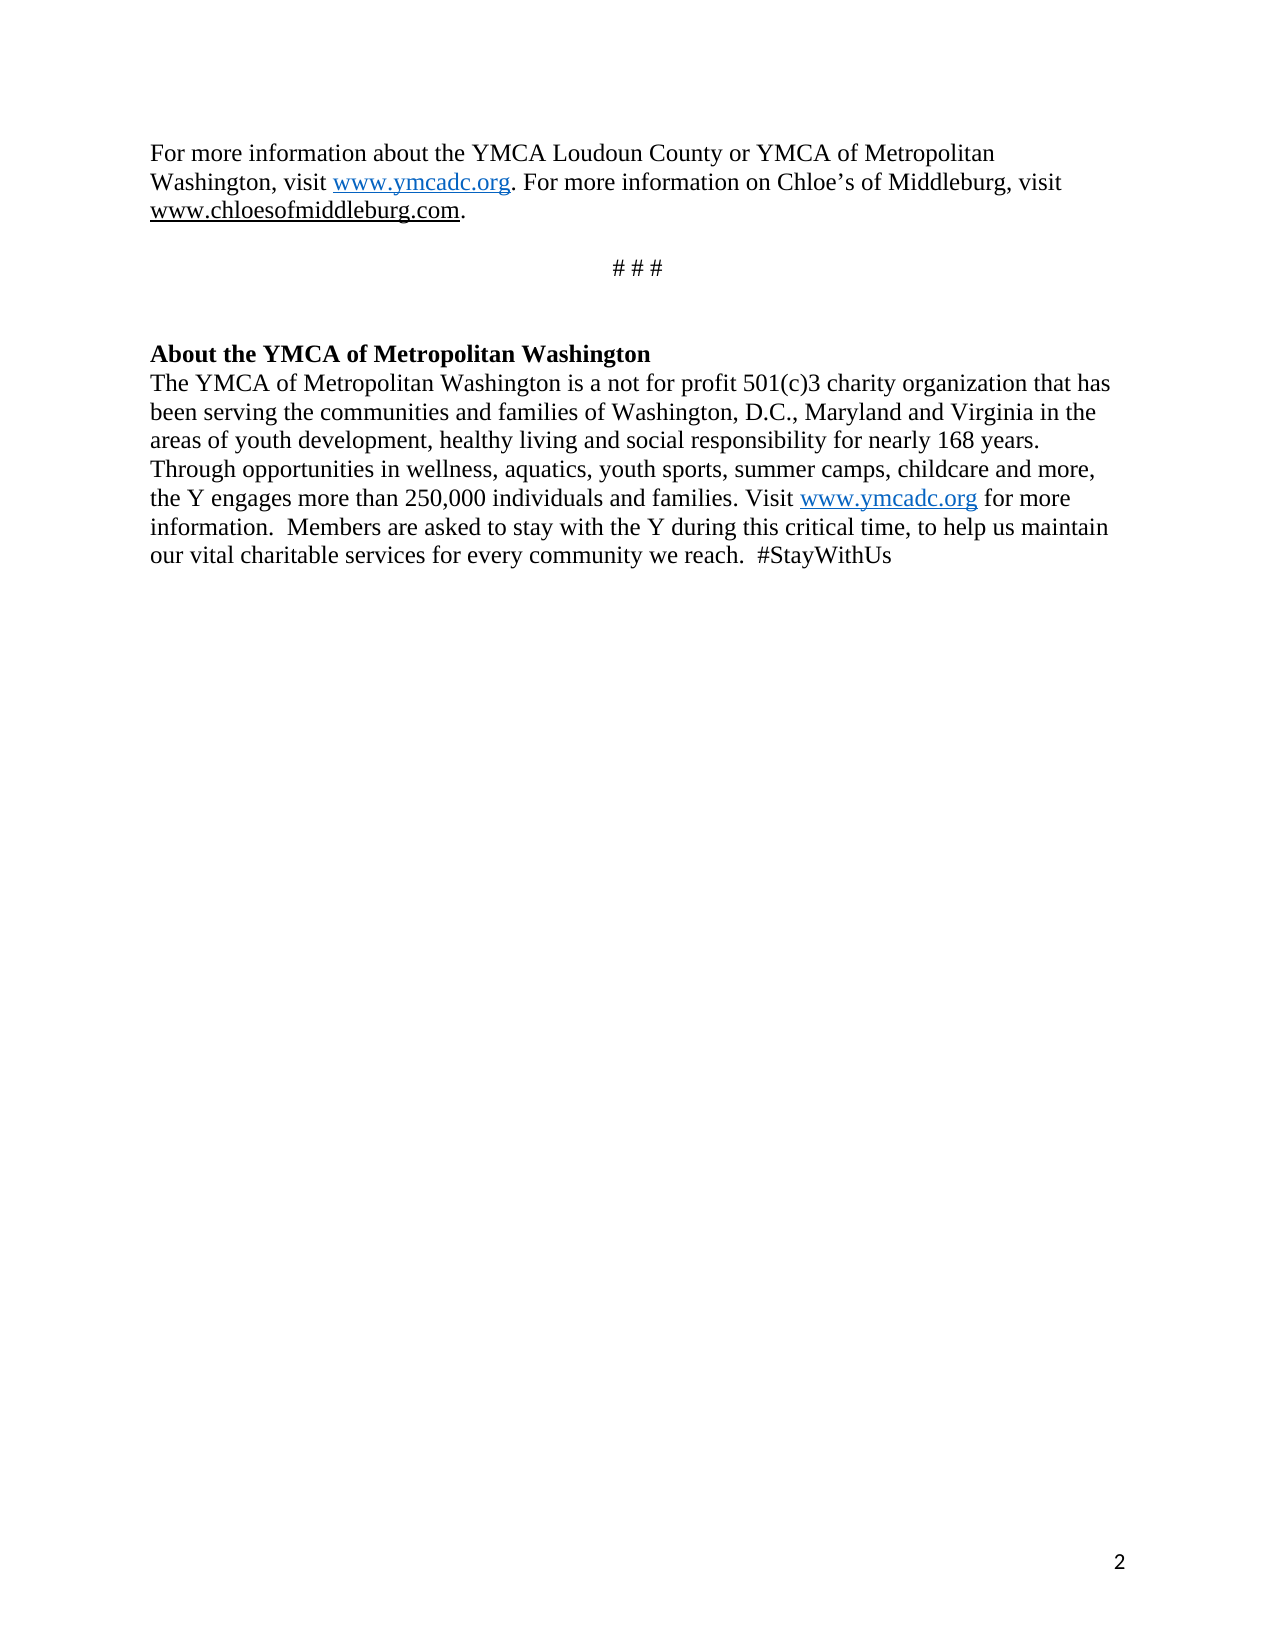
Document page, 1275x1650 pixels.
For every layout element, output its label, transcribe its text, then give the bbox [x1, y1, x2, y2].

text About the YMCA of Metropolitan Washington The YMCA of Metropolitan Washington is a not for profit 501(c)3 charity organization that has been serving the communities and families of Washington, D.C., Maryland and Virginia in the areas of youth development, healthy living and social responsibility for nearly 168 years. Through opportunities in wellness, aquatics, youth sports, summer camps, childcare and more, the Y engages more than 250,000 individuals and families. Visit www.ymcadc.org for more information. Members are asked to stay with the Y during this critical time, to help us maintain our vital charitable services for every community we reach. #StayWithUs [150, 339, 1121, 569]
text For more information about the YMCA Loudoun County or YMCA of Metropolitan Washington, visit www.ymcadc.org. For more information on Chloe’s of Middleburg, visit www.chloesofmiddleburg.com. [150, 138, 1125, 224]
text # # # [150, 253, 1125, 282]
